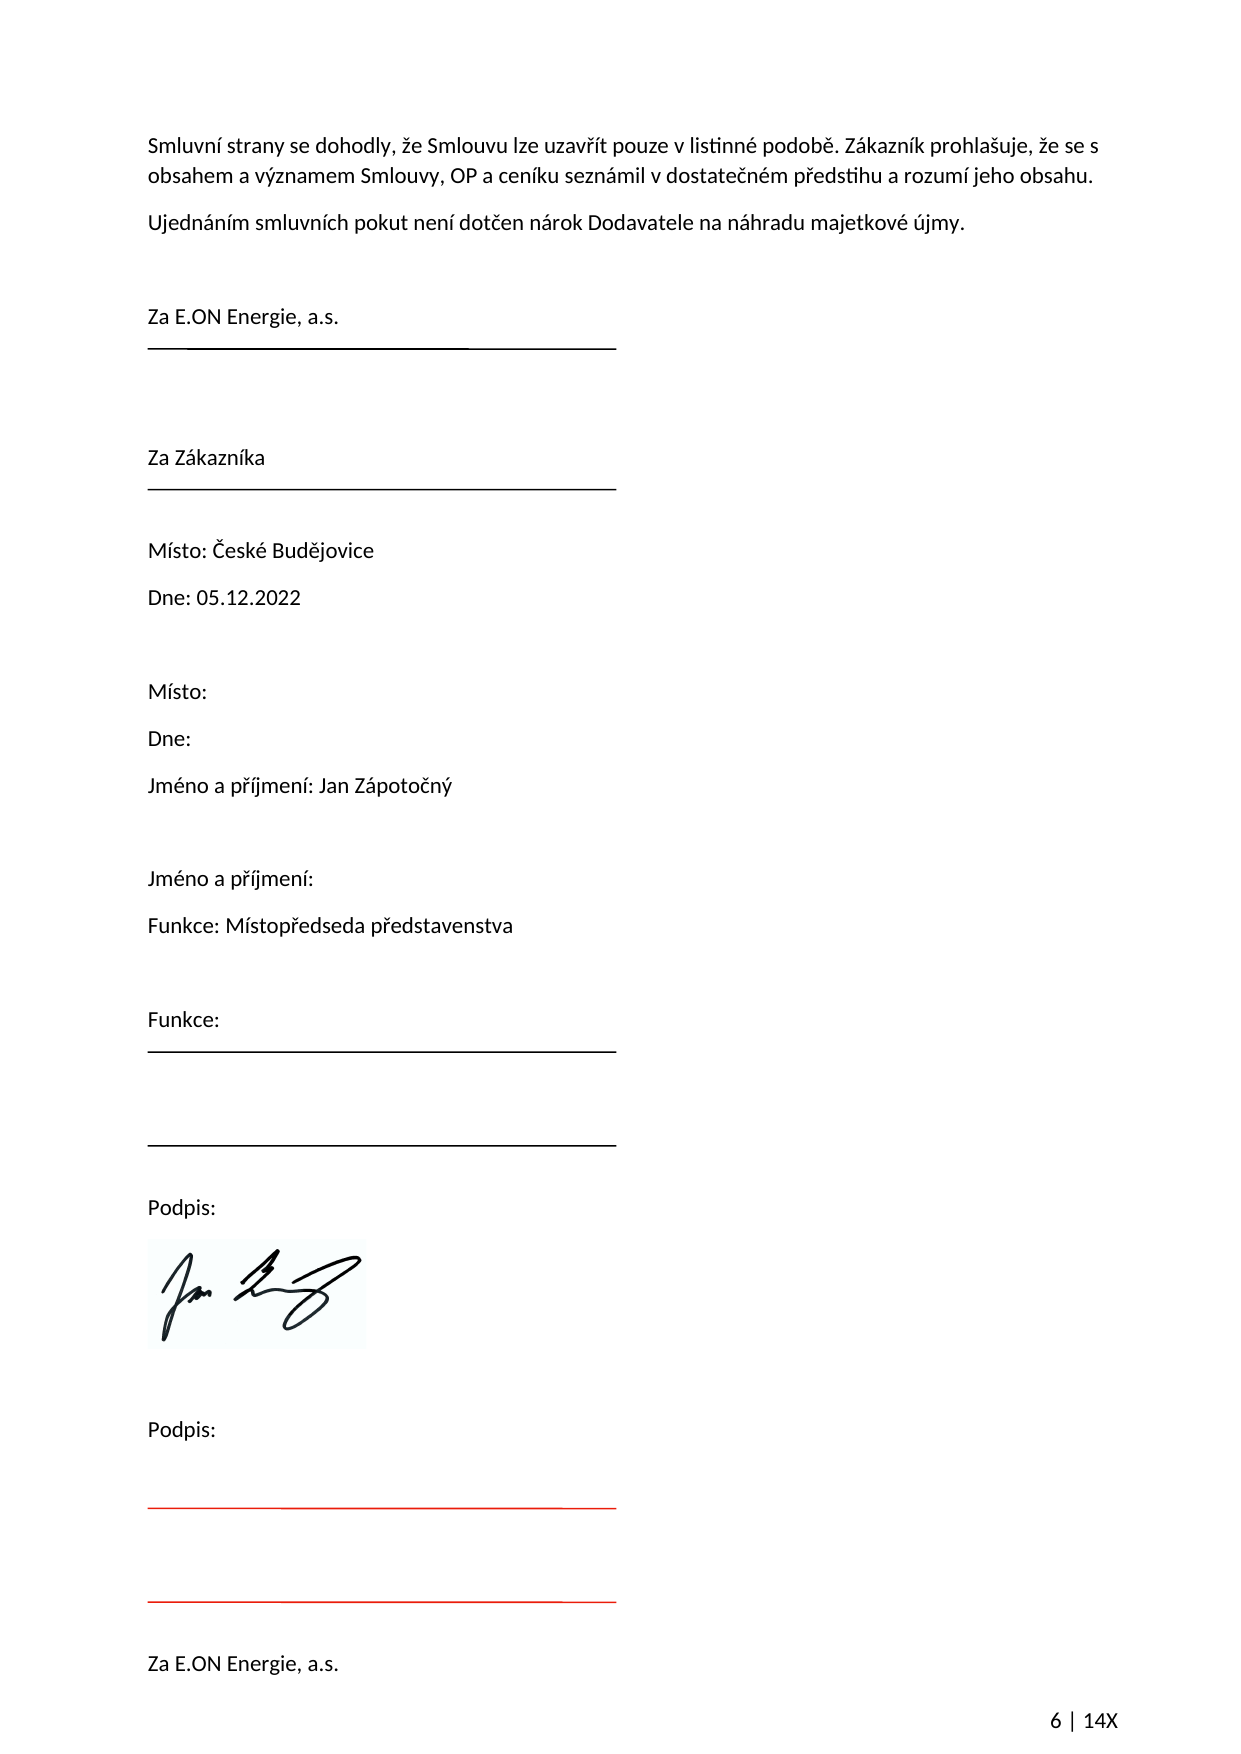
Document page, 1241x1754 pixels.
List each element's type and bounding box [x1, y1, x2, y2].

picture [147, 1239, 367, 1349]
